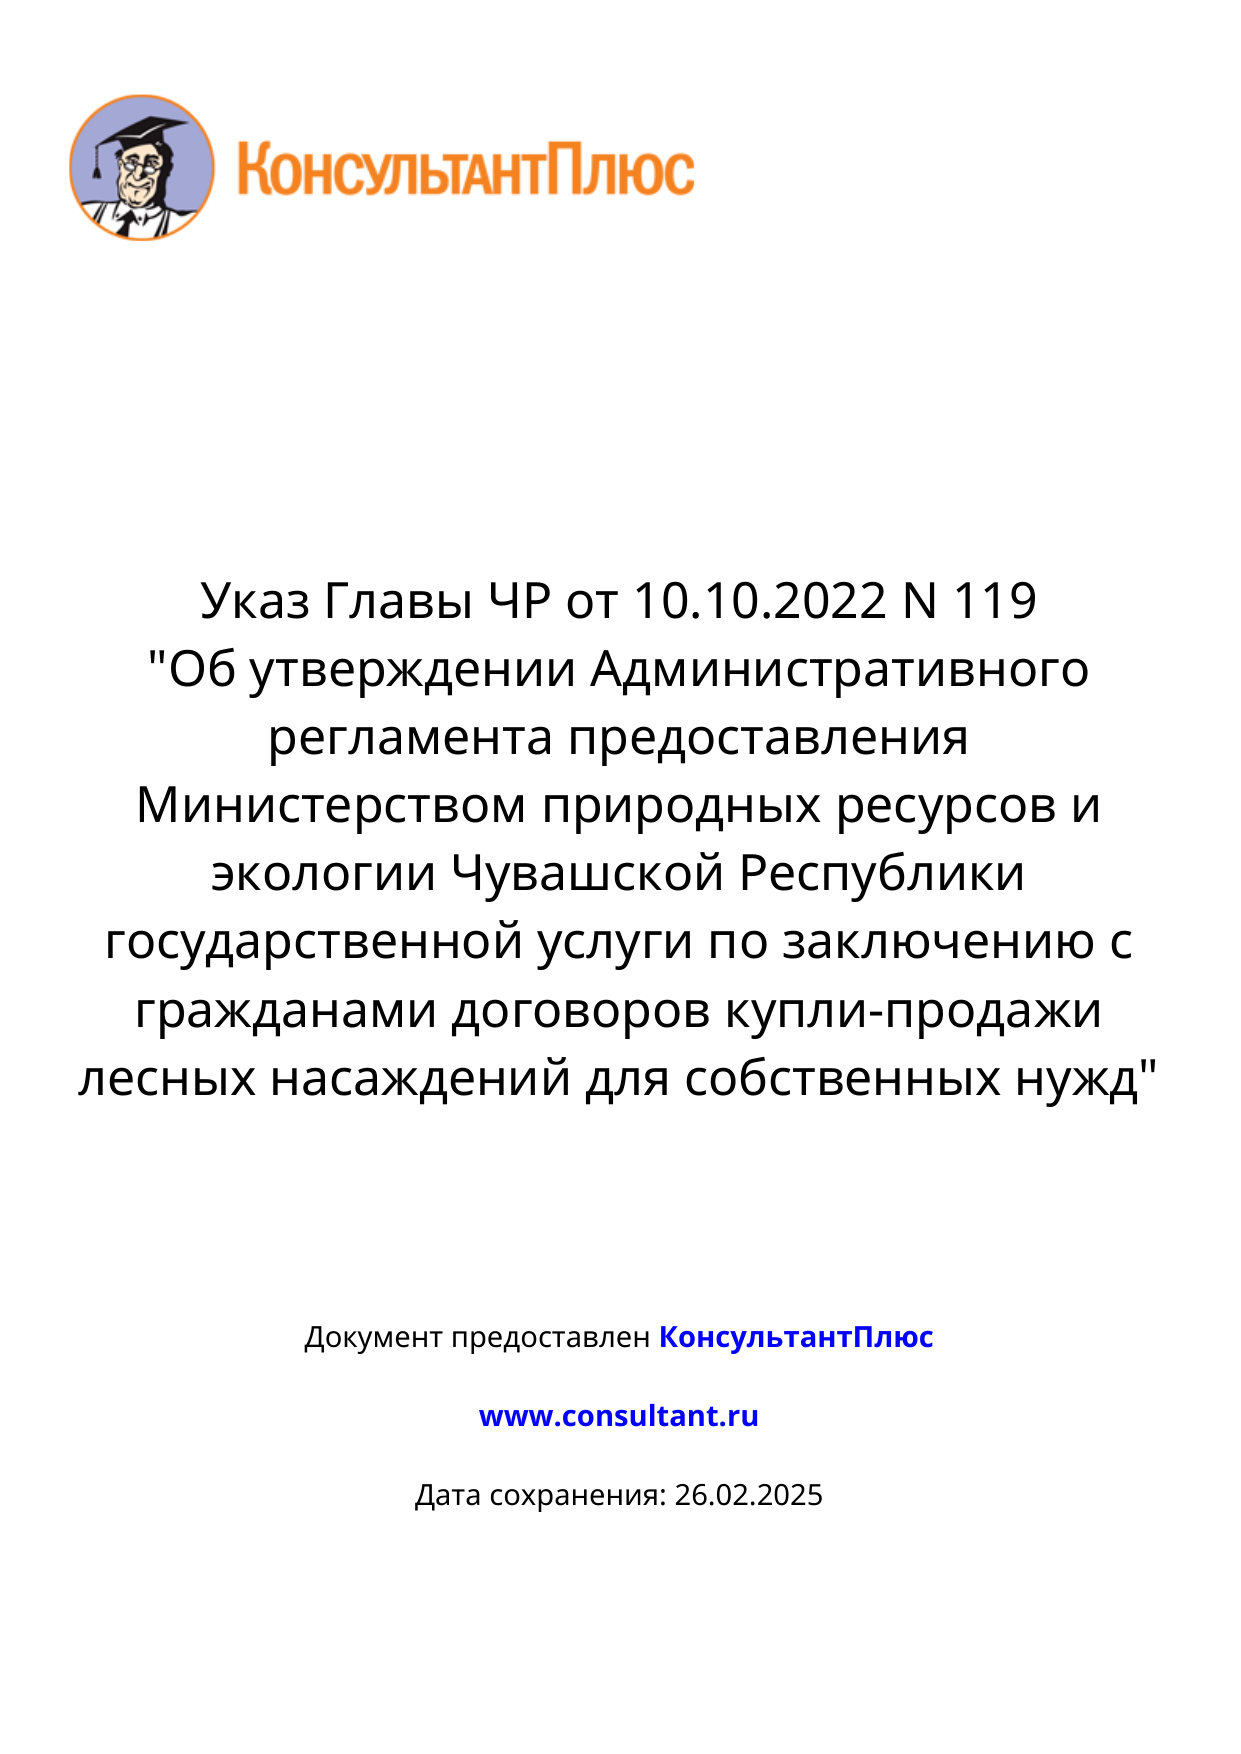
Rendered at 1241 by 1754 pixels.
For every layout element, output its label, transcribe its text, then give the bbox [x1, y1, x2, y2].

picture [69, 93, 695, 243]
table_cell Указ Главы ЧР от 10.10.2022 N 119 "Об утверждении Административного регламента предоставления Министерством природных ресурсов и экологии Чувашской Республики государственной услуги по заключению с гражданами договоров купли-продажи лесных насаждений для собственных нужд" [61, 403, 1177, 1272]
table_cell Документ предоставлен КонсультантПлюс www.consultant.ru Дата сохранения: 26.02.2025 [61, 1272, 1177, 1587]
table_header [61, 88, 1177, 403]
